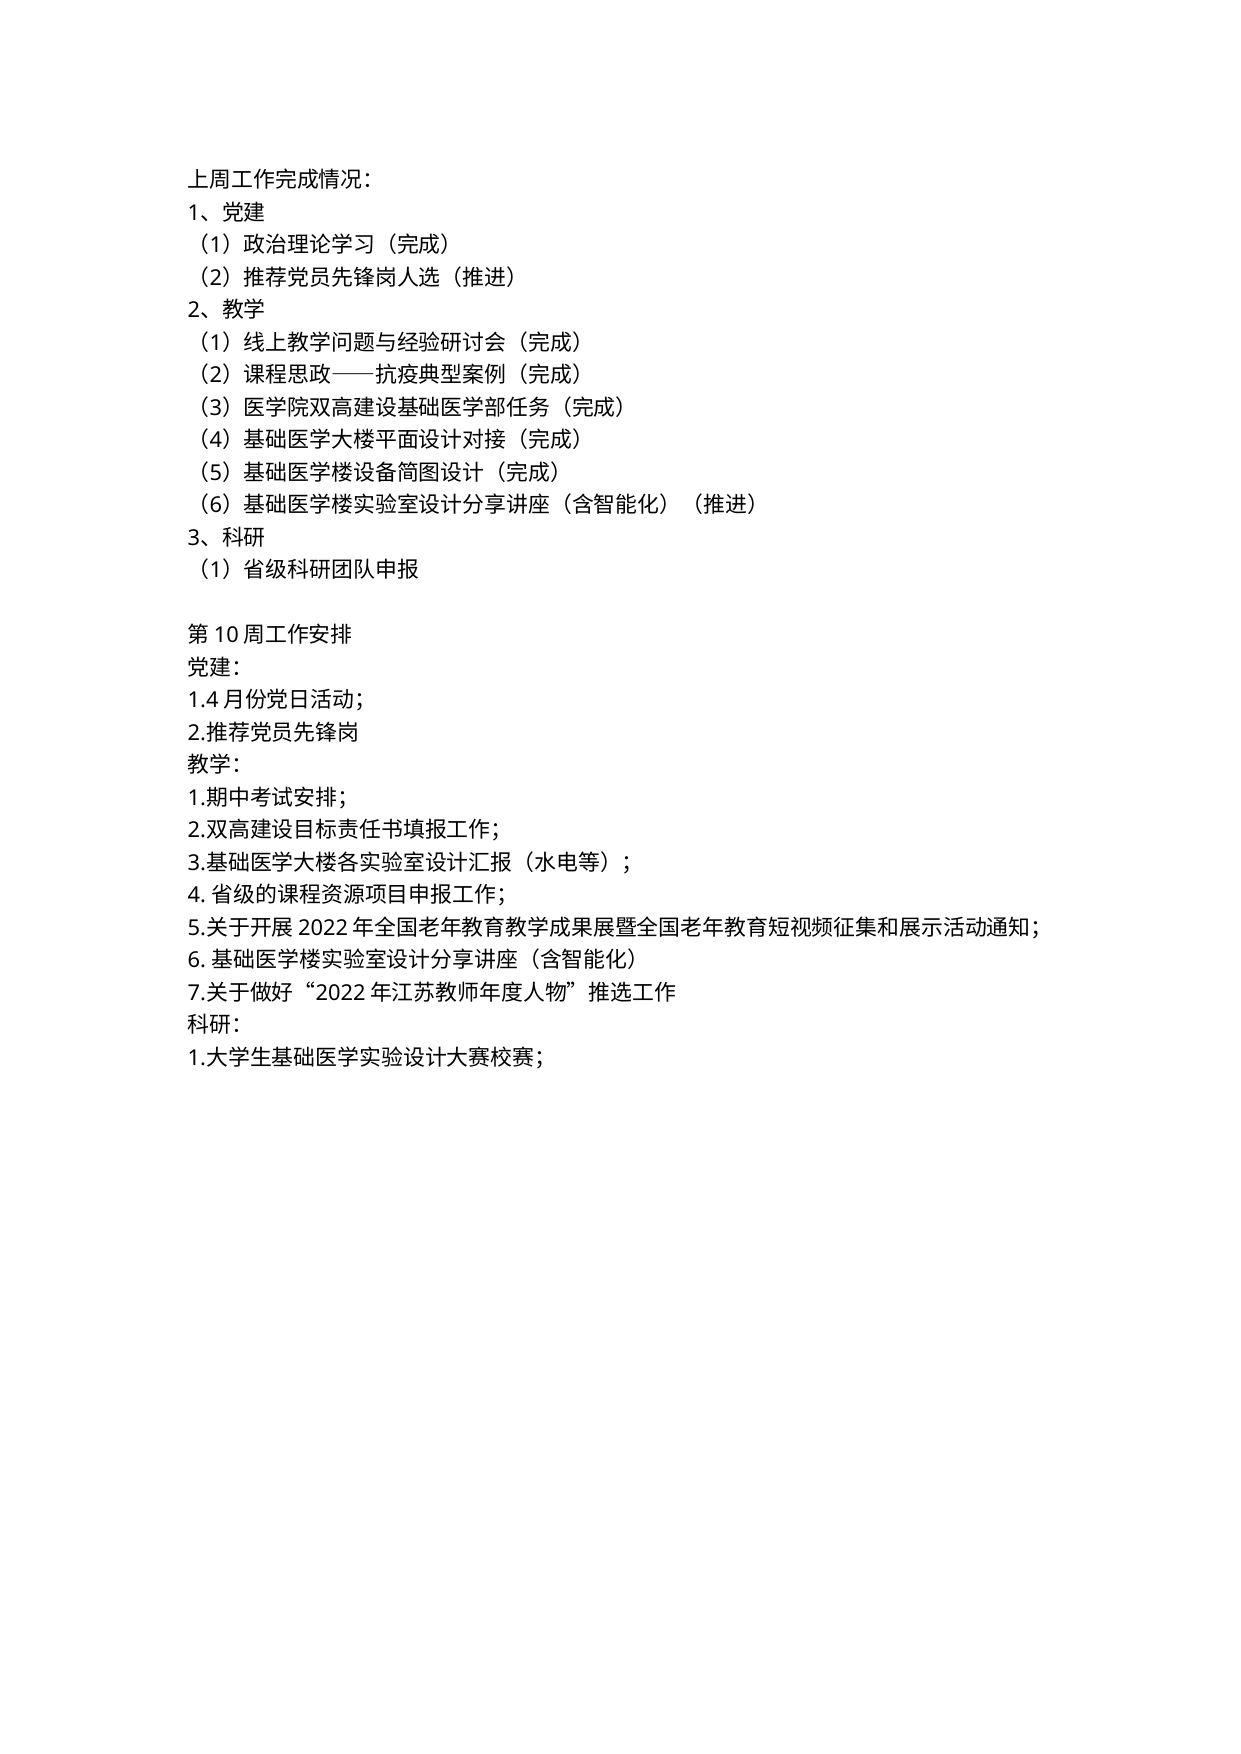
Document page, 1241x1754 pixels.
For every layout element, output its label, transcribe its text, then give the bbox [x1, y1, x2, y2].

text （5）基础医学楼设备简图设计（完成） [187, 454, 1053, 487]
text （3）医学院双高建设基础医学部任务（完成） [187, 389, 1053, 422]
text 7.关于做好“2022年江苏教师年度人物”推选工作 [187, 974, 1053, 1007]
text 上周工作完成情况： [187, 162, 1053, 194]
text 2.推荐党员先锋岗 [187, 714, 1053, 747]
text （2）推荐党员先锋岗人选（推进） [187, 259, 1053, 292]
text （2）课程思政——抗疫典型案例（完成） [187, 357, 1053, 389]
text 4. 省级的课程资源项目申报工作； [187, 877, 1053, 909]
text 3.基础医学大楼各实验室设计汇报（水电等）； [187, 844, 1053, 877]
text 5.关于开展2022年全国老年教育教学成果展暨全国老年教育短视频征集和展示活动通知； [187, 909, 1053, 942]
text 1.4月份党日活动； [187, 682, 1053, 714]
text 2.双高建设目标责任书填报工作； [187, 812, 1053, 844]
text 1.大学生基础医学实验设计大赛校赛； [187, 1039, 1053, 1072]
text （1）省级科研团队申报 [187, 552, 1053, 584]
text 3、科研 [187, 519, 1053, 552]
text 第10周工作安排 [187, 617, 1053, 649]
text 党建： [187, 649, 1053, 682]
text 教学： [187, 747, 1053, 779]
text 6. 基础医学楼实验室设计分享讲座（含智能化） [187, 942, 1053, 974]
text 1.期中考试安排； [187, 779, 1053, 812]
text （6）基础医学楼实验室设计分享讲座（含智能化）（推进） [187, 487, 1053, 519]
text （4）基础医学大楼平面设计对接（完成） [187, 422, 1053, 454]
text （1）政治理论学习（完成） [187, 227, 1053, 259]
text （1）线上教学问题与经验研讨会（完成） [187, 324, 1053, 357]
text 2、教学 [187, 292, 1053, 324]
text 1、党建 [187, 194, 1053, 227]
text 科研： [187, 1007, 1053, 1039]
